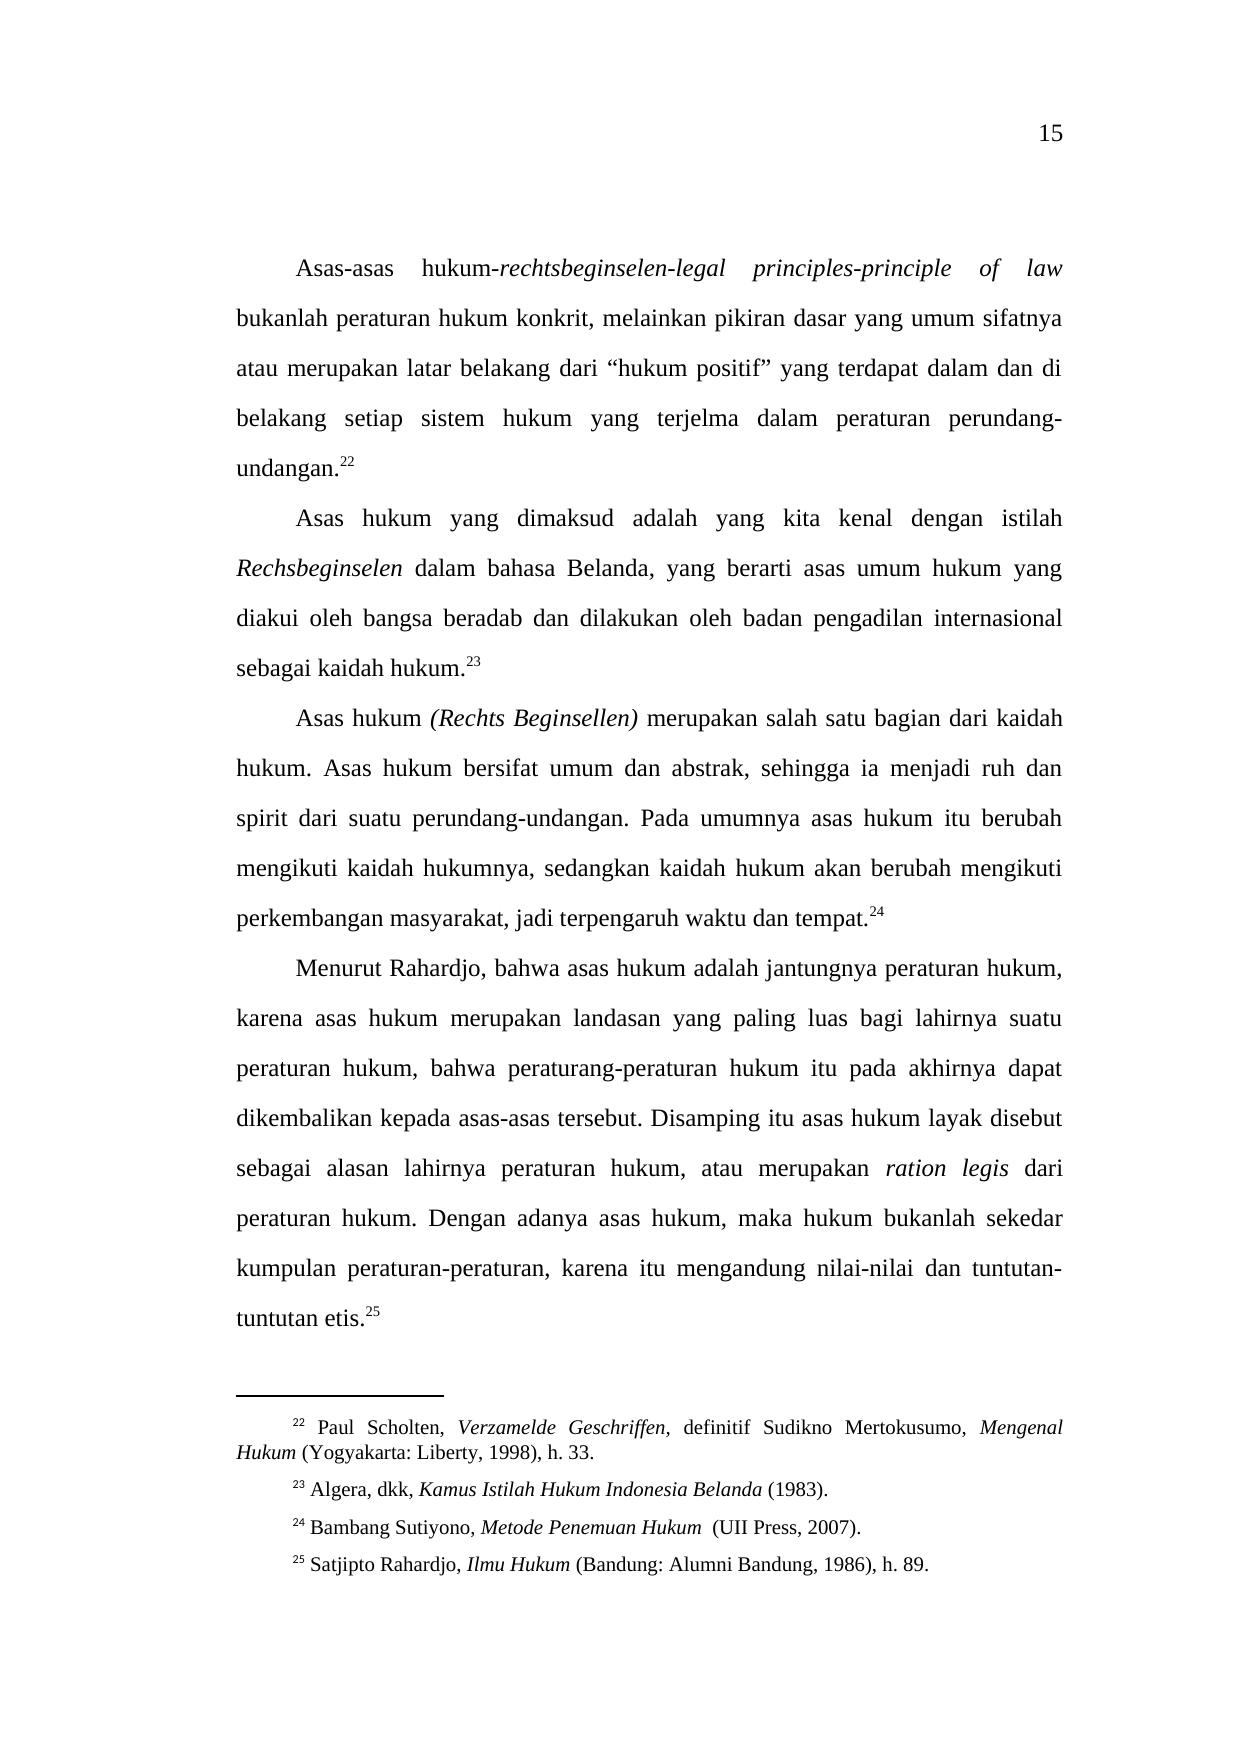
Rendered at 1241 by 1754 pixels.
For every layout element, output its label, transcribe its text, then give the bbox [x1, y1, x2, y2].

text Asas-asas hukum-rechtsbeginselen-legal principles-principle of law bukanlah peraturan hukum konkrit, melainkan pikiran dasar yang umum sifatnya atau merupakan latar belakang dari “hukum positif” yang terdapat dalam dan di belakang setiap sistem hukum yang terjelma dalam peraturan perundang-undangan. [236, 236, 1063, 486]
text Asas hukum (Rechts Beginsellen) merupakan salah satu bagian dari kaidah hukum. Asas hukum bersifat umum dan abstrak, sehingga ia menjadi ruh dan spirit dari suatu perundang-undangan. Pada umumnya asas hukum itu berubah mengikuti kaidah hukumnya, sedangkan kaidah hukum akan berubah mengikuti perkembangan masyarakat, jadi terpengaruh waktu dan tempat. [236, 686, 1063, 936]
text Asas hukum yang dimaksud adalah yang kita kenal dengan istilah Rechsbeginselen dalam bahasa Belanda, yang berarti asas umum hukum yang diakui oleh bangsa beradab dan dilakukan oleh badan pengadilan internasional sebagai kaidah hukum. [236, 486, 1063, 686]
text Menurut Rahardjo, bahwa asas hukum adalah jantungnya peraturan hukum, karena asas hukum merupakan landasan yang paling luas bagi lahirnya suatu peraturan hukum, bahwa peraturang-peraturan hukum itu pada akhirnya dapat dikembalikan kepada asas-asas tersebut. Disamping itu asas hukum layak disebut sebagai alasan lahirnya peraturan hukum, atau merupakan ration legis dari peraturan hukum. Dengan adanya asas hukum, maka hukum bukanlah sekedar kumpulan peraturan-peraturan, karena itu mengandung nilai-nilai dan tuntutan-tuntutan etis. [236, 936, 1063, 1336]
